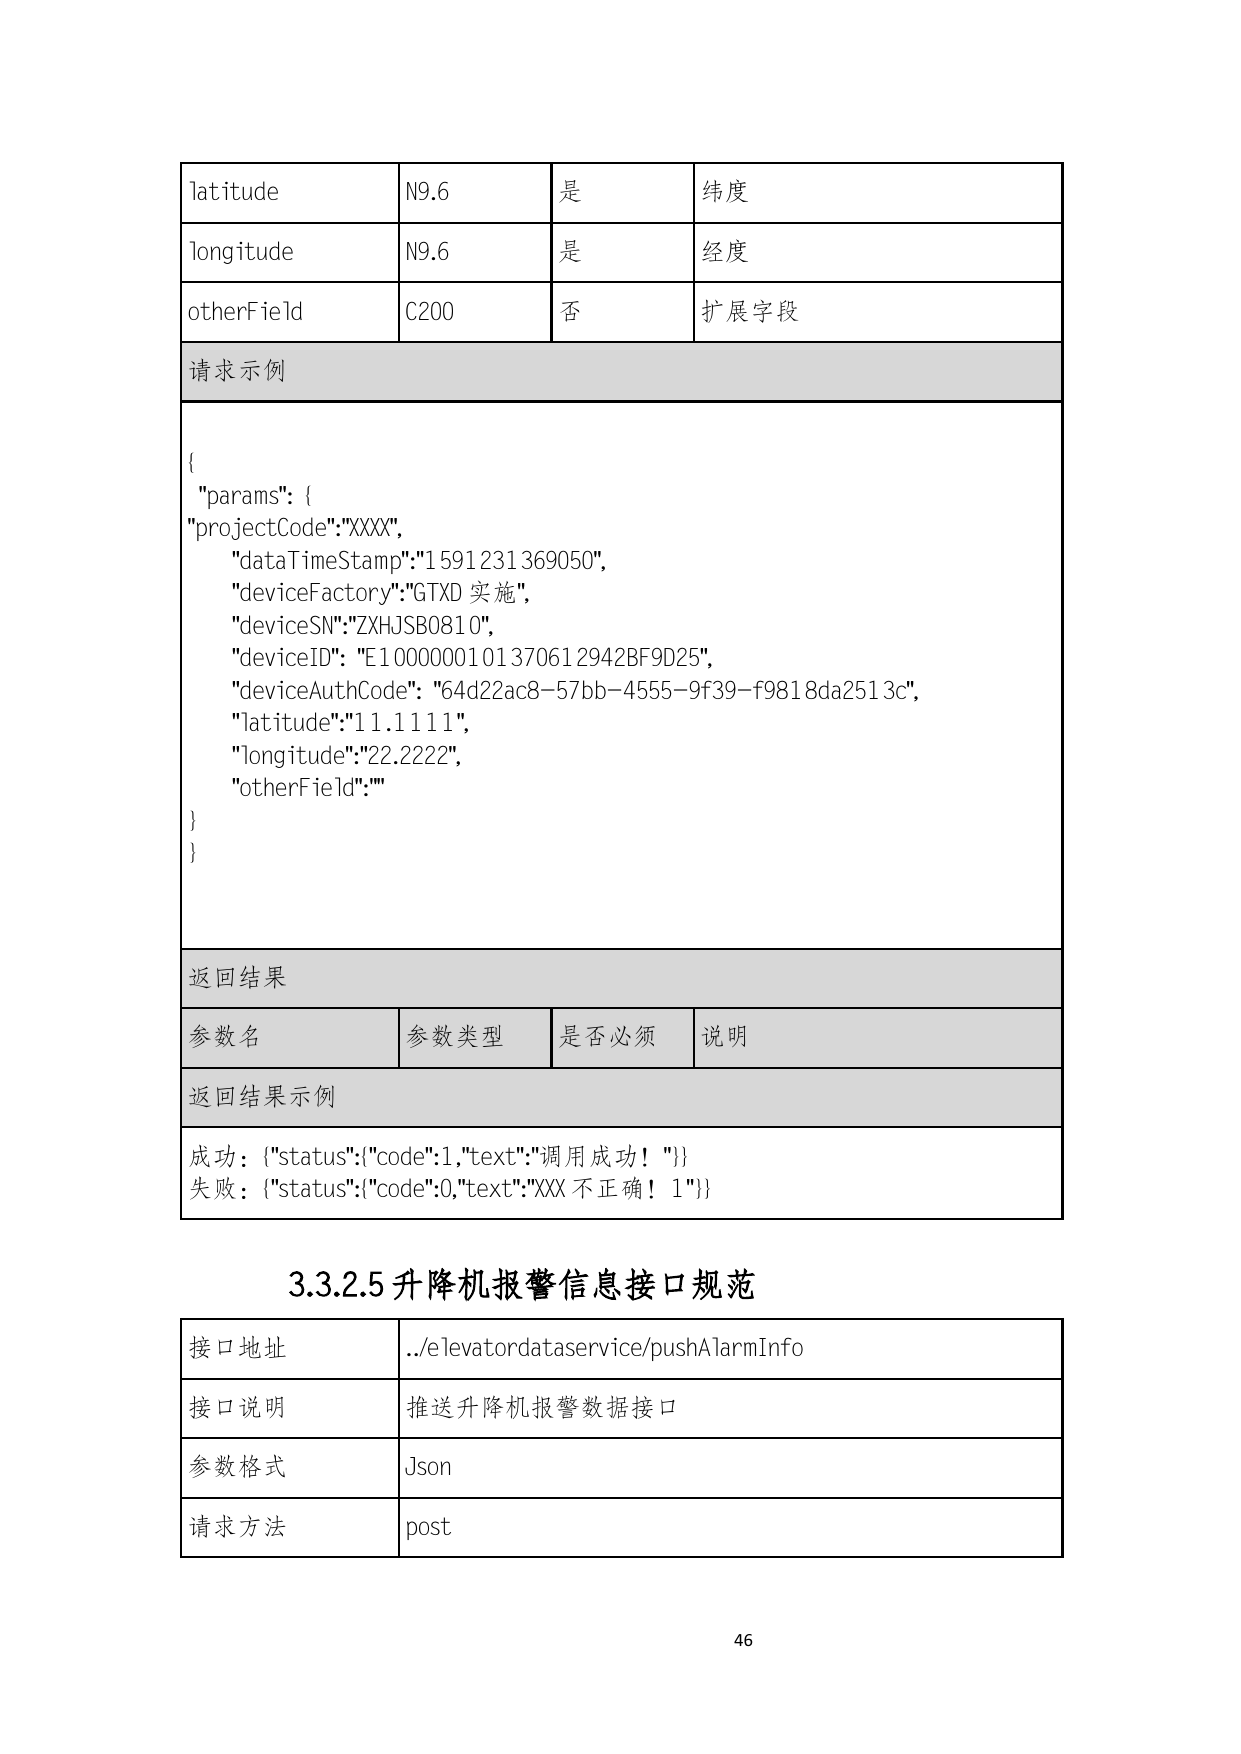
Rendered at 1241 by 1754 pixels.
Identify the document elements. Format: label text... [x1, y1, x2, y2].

table_cell N9.6 [400, 224, 550, 281]
table_cell 参数名 [182, 1009, 398, 1067]
table_cell post [400, 1499, 1061, 1556]
table_cell 经度 [695, 224, 1061, 281]
table_header ../elevatordataservice/pushAlarmInfo [400, 1320, 1061, 1377]
table_cell longitude [182, 224, 398, 281]
table_cell 是 [553, 164, 693, 222]
subtitle 3.3.2.5升降机报警信息接口规范 [187, 1253, 1053, 1318]
table_cell 参数类型 [400, 1009, 550, 1067]
table_cell 纬度 [695, 164, 1061, 222]
table_cell 说明 [695, 1009, 1061, 1067]
table_cell Json [400, 1439, 1061, 1497]
table_cell 推送升降机报警数据接口 [400, 1380, 1061, 1437]
table_cell { "params": { "projectCode":"XXXX", "dataTimeStamp":"1591231369050", "deviceFactory":"GTXD实施", "deviceSN":"ZXHJSB0810", "deviceID": "E1000000101370612942BF9D25", "deviceAuthCode": "64d22ac8-57bb-4555-9f39-f9818da2513c", "latitude":"11.1111", "longitude":"22.2222", "otherField":"" } } [182, 403, 1061, 947]
table_cell 接口说明 [182, 1380, 398, 1437]
table_cell 是否必须 [553, 1009, 693, 1067]
table_cell 扩展字段 [695, 283, 1061, 341]
table_cell latitude [182, 164, 398, 222]
table_cell 请求方法 [182, 1499, 398, 1556]
table_cell otherField [182, 283, 398, 341]
table_header 接口地址 [182, 1320, 398, 1377]
table_cell 参数格式 [182, 1439, 398, 1497]
table_cell 是 [553, 224, 693, 281]
table_cell 否 [553, 283, 693, 341]
table_cell 返回结果示例 [182, 1069, 1061, 1126]
table_cell N9.6 [400, 164, 550, 222]
table_cell 成功：{"status":{"code":1,"text":"调用成功！"}} 失败：{"status":{"code":0,"text":"XXX不正确！1"}} [182, 1128, 1061, 1218]
table_cell 返回结果 [182, 950, 1061, 1007]
table_cell 请求示例 [182, 343, 1061, 400]
table_cell C200 [400, 283, 550, 341]
